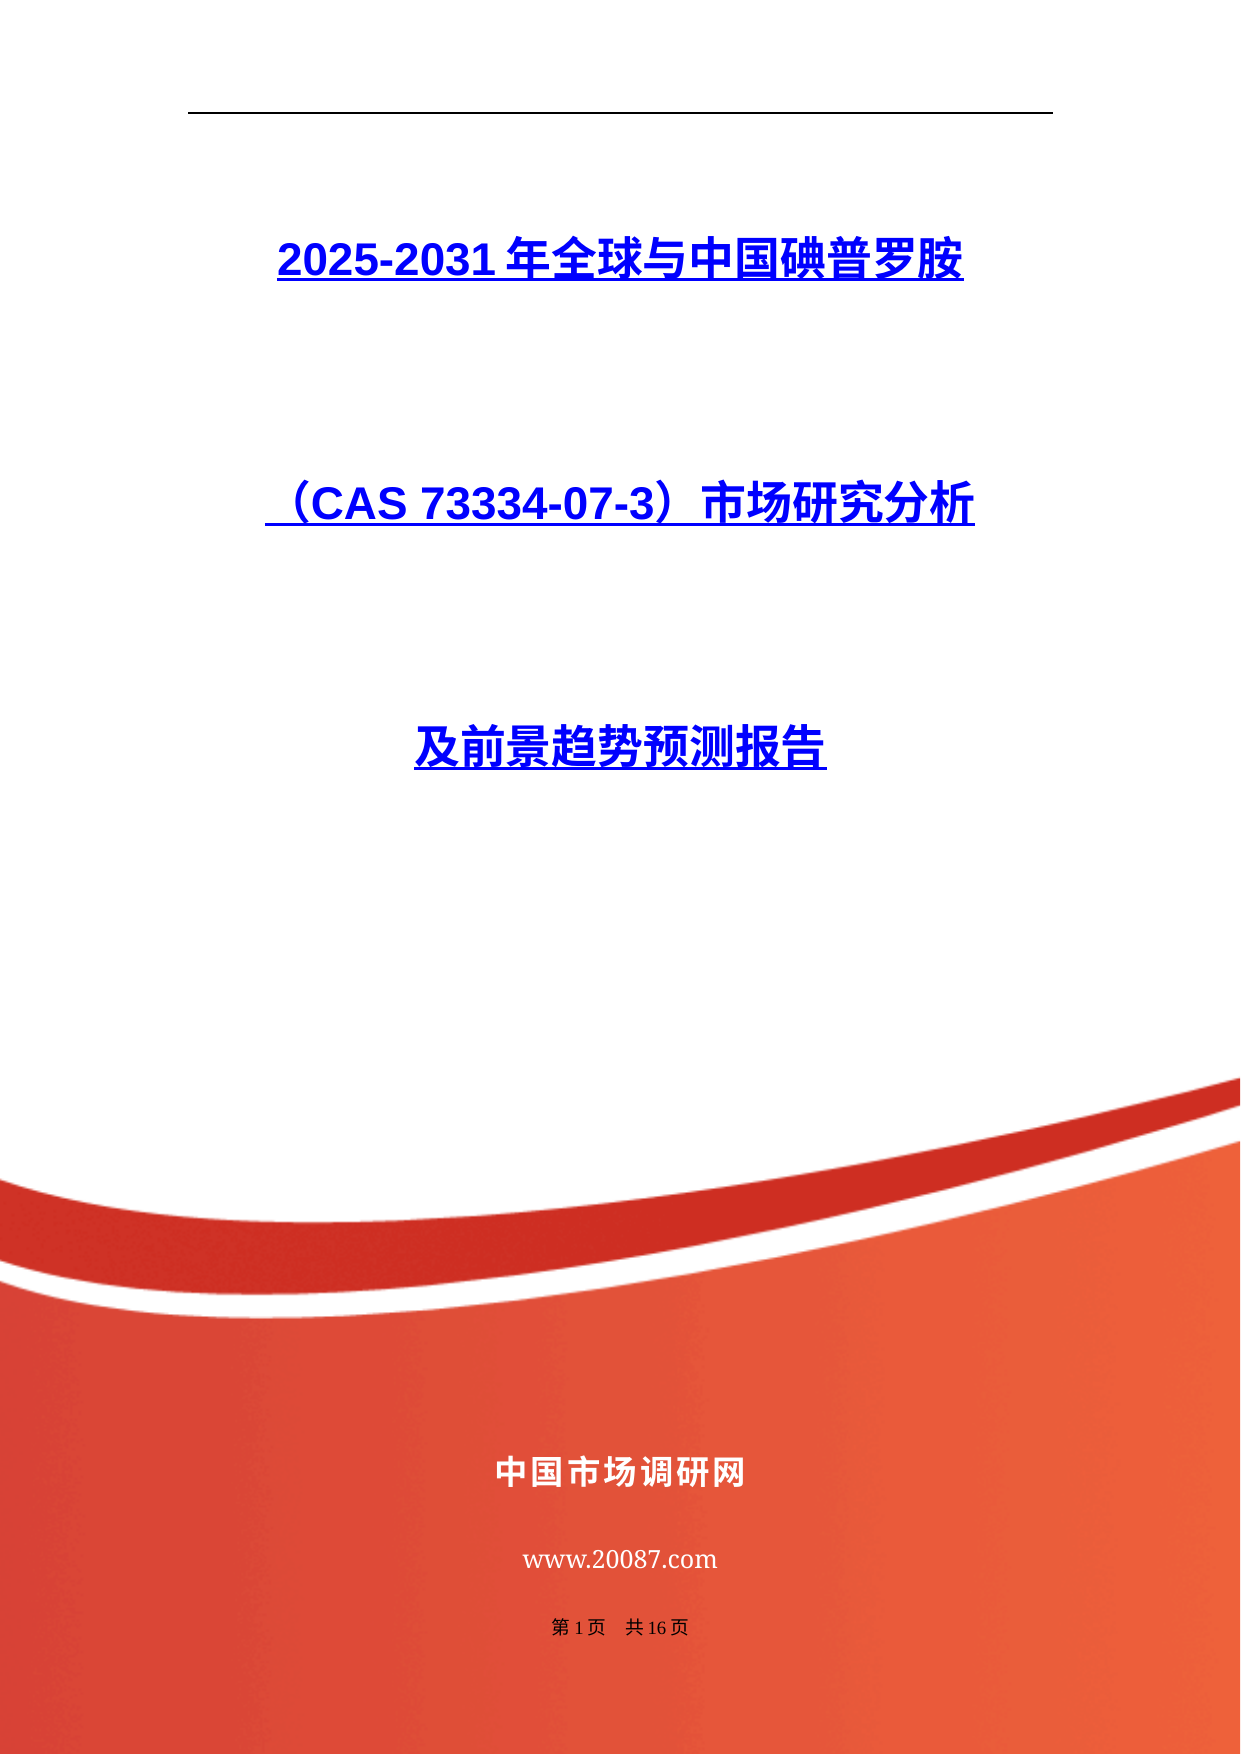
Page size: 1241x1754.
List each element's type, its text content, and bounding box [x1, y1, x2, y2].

subtitle 中国市场调研网 [187, 1437, 1053, 1502]
text www.20087.com [187, 1526, 1053, 1591]
picture [0, 1006, 1241, 1754]
table_header 2025-2031年全球与中国碘普罗胺（CAS 73334-07-3）市场研究分析及前景趋势预测报告 [188, 207, 1053, 871]
